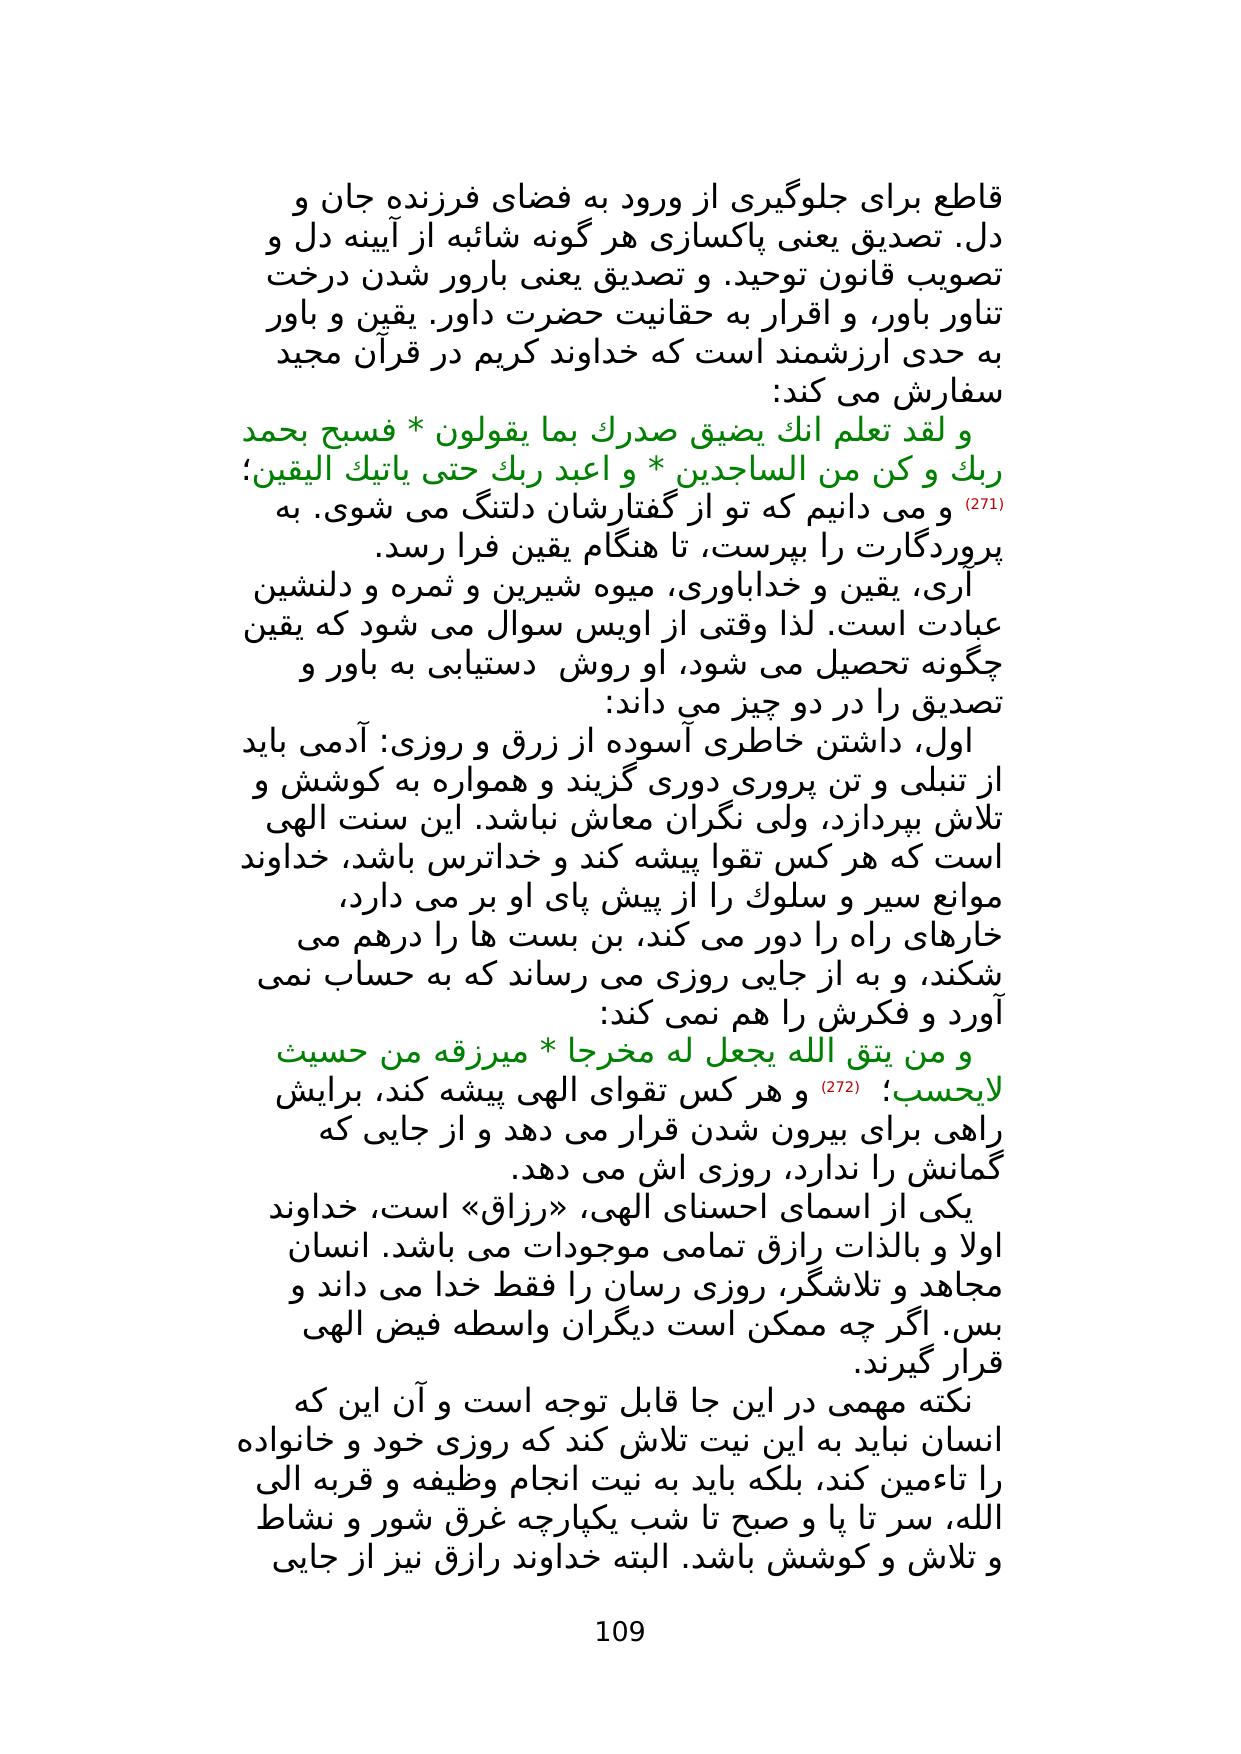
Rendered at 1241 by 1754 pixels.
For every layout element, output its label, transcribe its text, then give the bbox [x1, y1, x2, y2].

text يكى از اسماى احسناى الهى، «رزاق» است، خداوند اولا و بالذات رازق تمامى موجودات مى باشد. انسان مجاهد و تلاشگر، روزى رسان را فقط خدا مى داند و بس. اگر چه ممكن است ديگران واسطه فيض الهى قرار گيرند. [236, 1187, 1004, 1382]
text آرى، يقين و خداباورى، ميوه شيرين و ثمره و دلنشين عبادت است. لذا وقتى از اويس سوال مى شود كه يقين چگونه تحصيل مى شود، او روش ‍ دستيابى به باور و تصديق را در دو چيز مى داند: [236, 566, 1004, 721]
text اول، داشتن خاطرى آسوده از زرق و روزى: آدمى بايد از تنبلى و تن پرورى دورى گزيند و همواره به كوشش و تلاش بپردازد، ولى نگران معاش نباشد. اين سنت الهى است كه هر كس تقوا پيشه كند و خداترس باشد، خداوند موانع سير و سلوك را از پيش پاى او بر مى دارد، خارهاى راه را دور مى كند، بن بست ها را درهم مى شكند، و به از جايى روزى مى رساند كه به حساب نمى آورد و فكرش را هم نمى كند: [236, 721, 1004, 1032]
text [236, 177, 1004, 410]
text و من يتق الله يجعل له مخرجا * ميرزقه من حسيث لايحسب؛ (272) و هر كس تقواى الهى پيشه كند، برايش راهى براى بيرون شدن قرار مى دهد و از جايى كه گمانش را ندارد، روزى اش مى دهد. [236, 1032, 1004, 1187]
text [236, 1382, 1004, 1576]
text و لقد تعلم انك يضيق صدرك بما يقولون * فسبح بحمد ربك و كن من الساجدين * و اعبد ربك حتى ياتيك اليقين؛ (271) و مى دانيم كه تو از گفتارشان دلتنگ مى شوى. به پروردگارت را بپرست، تا هنگام يقين فرا رسد. [236, 410, 1004, 566]
